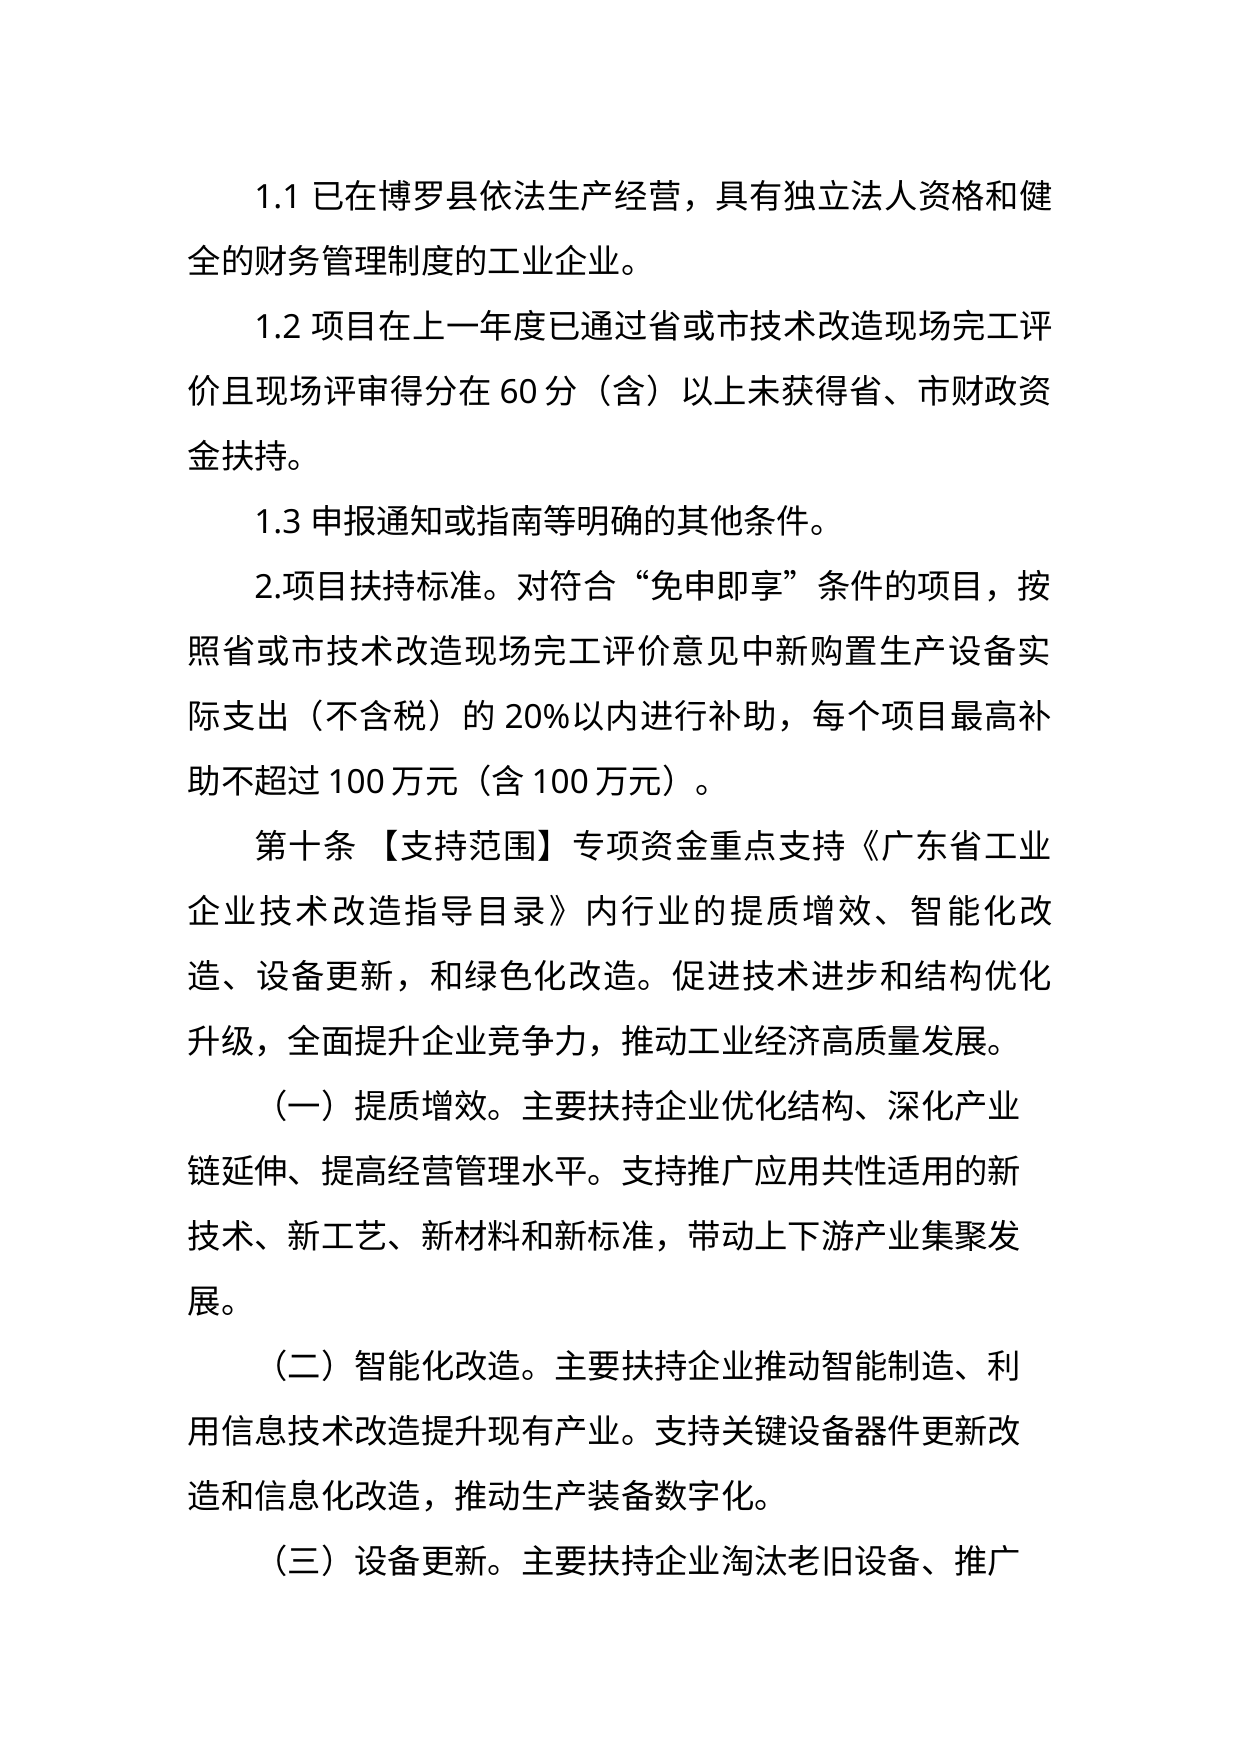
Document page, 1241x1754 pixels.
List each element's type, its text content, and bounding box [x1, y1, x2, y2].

text （二）智能化改造。主要扶持企业推动智能制造、利用信息技术改造提升现有产业。支持关键设备器件更新改造和信息化改造，推动生产装备数字化。 [187, 1332, 1053, 1527]
text （一）提质增效。主要扶持企业优化结构、深化产业链延伸、提高经营管理水平。支持推广应用共性适用的新技术、新工艺、新材料和新标准，带动上下游产业集聚发展。 [187, 1072, 1053, 1332]
text 第十条 【支持范围】专项资金重点支持《广东省工业企业技术改造指导目录》内行业的提质增效、智能化改造、设备更新，和绿色化改造。促进技术进步和结构优化升级，全面提升企业竞争力，推动工业经济高质量发展。 [187, 812, 1053, 1072]
text 1.3 申报通知或指南等明确的其他条件。 [187, 487, 1053, 552]
text 2.项目扶持标准。对符合“免申即享”条件的项目，按照省或市技术改造现场完工评价意见中新购置生产设备实际支出（不含税）的20%以内进行补助，每个项目最高补助不超过100万元（含100万元）。 [187, 552, 1053, 812]
text 1.2 项目在上一年度已通过省或市技术改造现场完工评价且现场评审得分在60分（含）以上未获得省、市财政资金扶持。 [187, 292, 1053, 487]
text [187, 1527, 1053, 1592]
text 1.1 已在博罗县依法生产经营，具有独立法人资格和健全的财务管理制度的工业企业。 [187, 162, 1053, 292]
